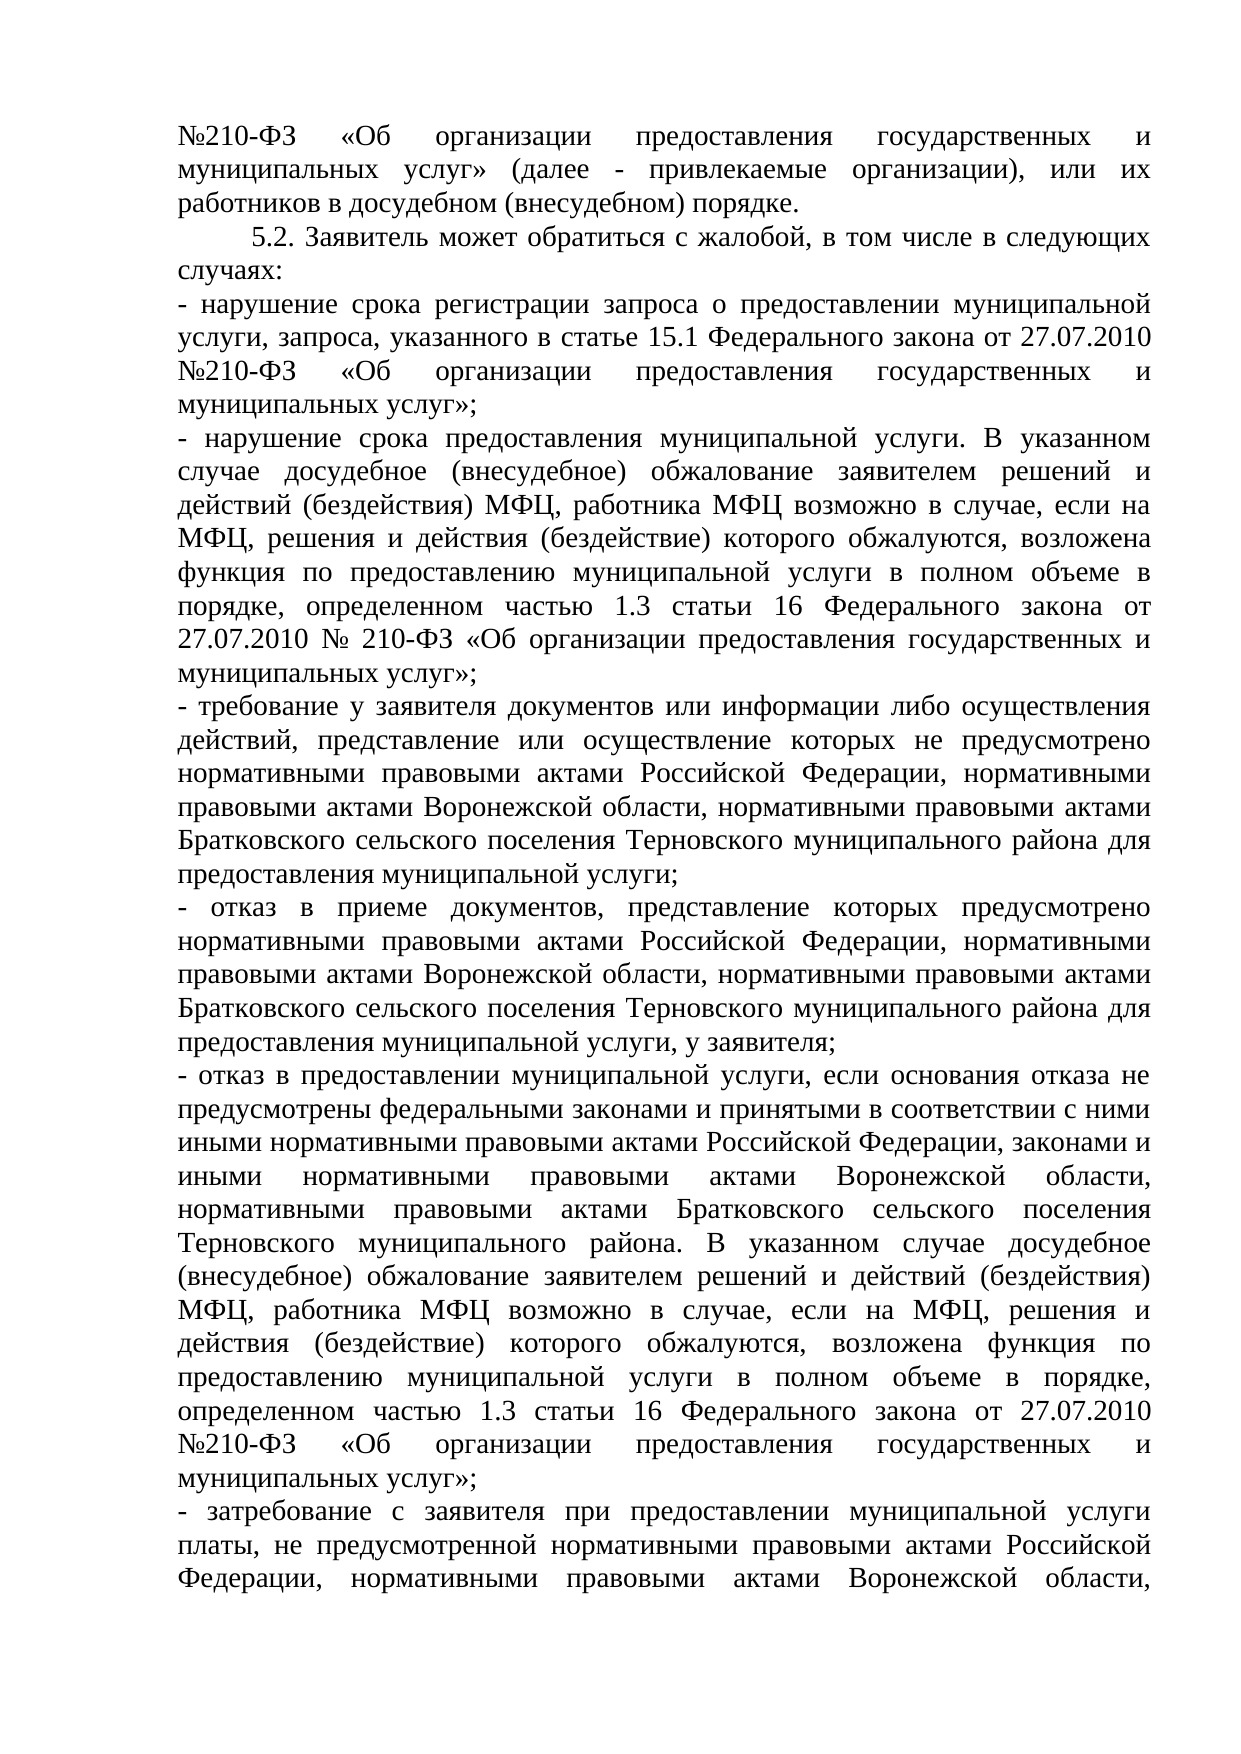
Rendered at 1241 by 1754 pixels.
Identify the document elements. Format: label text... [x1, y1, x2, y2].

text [177, 118, 1152, 219]
text - требование у заявителя документов или информации либо осуществления действий, представление или осуществление которых не предусмотрено нормативными правовыми актами Российской Федерации, нормативными правовыми актами Воронежской области, нормативными правовыми актами Братковского сельского поселения Терновского муниципального района для предоставления муниципальной услуги; [177, 688, 1152, 889]
text - нарушение срока предоставления муниципальной услуги. В указанном случае досудебное (внесудебное) обжалование заявителем решений и действий (бездействия) МФЦ, работника МФЦ возможно в случае, если на МФЦ, решения и действия (бездействие) которого обжалуются, возложена функция по предоставлению муниципальной услуги в полном объеме в порядке, определенном частью 1.3 статьи 16 Федерального закона от 27.07.2010 № 210-ФЗ «Об организации предоставления государственных и муниципальных услуг»; [177, 420, 1152, 688]
text 5.2. Заявитель может обратиться с жалобой, в том числе в следующих случаях: [177, 219, 1152, 286]
text - отказ в приеме документов, представление которых предусмотрено нормативными правовыми актами Российской Федерации, нормативными правовыми актами Воронежской области, нормативными правовыми актами Братковского сельского поселения Терновского муниципального района для предоставления муниципальной услуги, у заявителя; [177, 889, 1152, 1057]
text - отказ в предоставлении муниципальной услуги, если основания отказа не предусмотрены федеральными законами и принятыми в соответствии с ними иными нормативными правовыми актами Российской Федерации, законами и иными нормативными правовыми актами Воронежской области, нормативными правовыми актами Братковского сельского поселения Терновского муниципального района. В указанном случае досудебное (внесудебное) обжалование заявителем решений и действий (бездействия) МФЦ, работника МФЦ возможно в случае, если на МФЦ, решения и действия (бездействие) которого обжалуются, возложена функция по предоставлению муниципальной услуги в полном объеме в порядке, определенном частью 1.3 статьи 16 Федерального закона от 27.07.2010 №210-ФЗ «Об организации предоставления государственных и муниципальных услуг»; [177, 1057, 1152, 1493]
text - нарушение срока регистрации запроса о предоставлении муниципальной услуги, запроса, указанного в статье 15.1 Федерального закона от 27.07.2010 №210-ФЗ «Об организации предоставления государственных и муниципальных услуг»; [177, 286, 1152, 420]
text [177, 1493, 1152, 1594]
